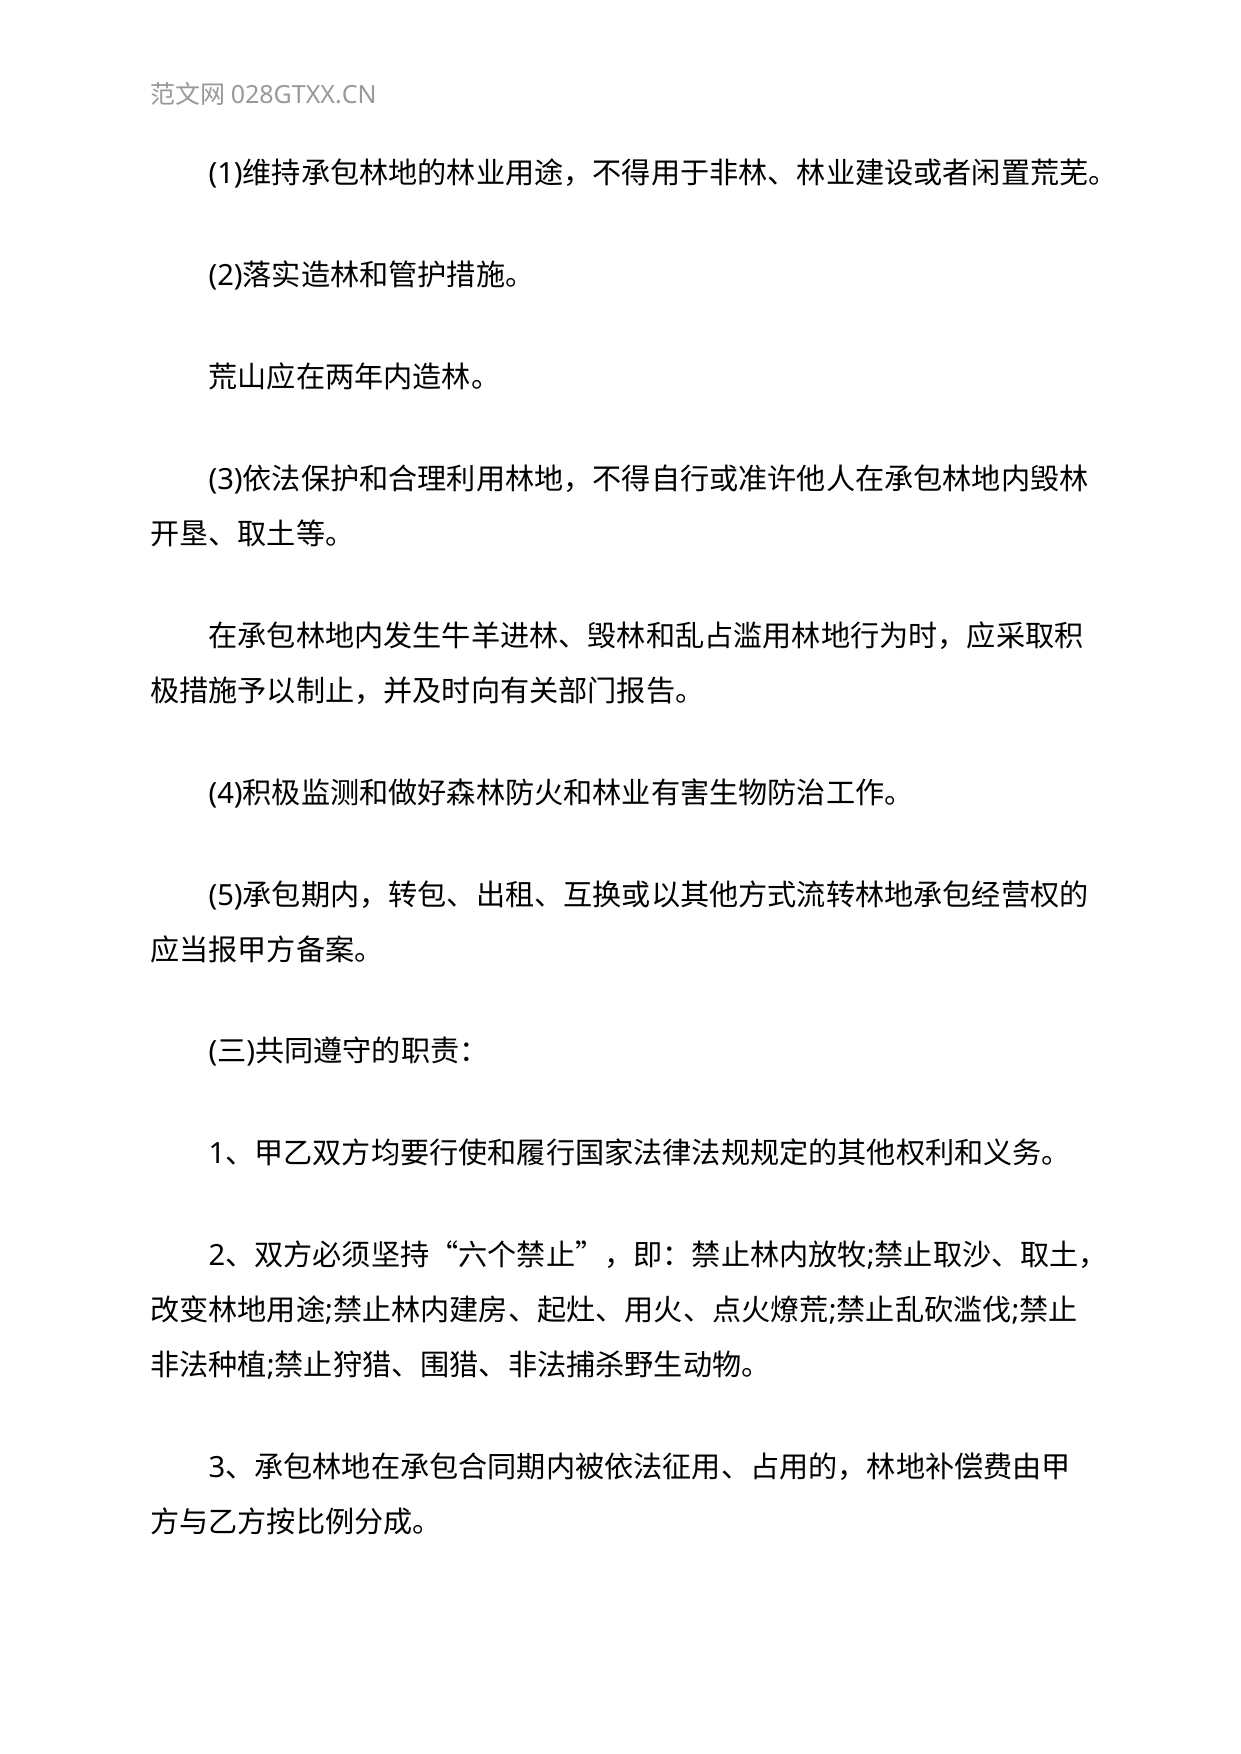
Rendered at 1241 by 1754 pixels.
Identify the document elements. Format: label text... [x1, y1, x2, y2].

text 1、甲乙双方均要行使和履行国家法律法规规定的其他权利和义务。 [150, 1130, 1090, 1172]
text (三)共同遵守的职责： [150, 1028, 1090, 1070]
text (1)维持承包林地的林业用途，不得用于非林、林业建设或者闲置荒芜。 [150, 150, 1090, 192]
text 在承包林地内发生牛羊进林、毁林和乱占滥用林地行为时，应采取积极措施予以制止，并及时向有关部门报告。 [150, 612, 1090, 710]
text (3)依法保护和合理利用林地，不得自行或准许他人在承包林地内毁林开垦、取土等。 [150, 456, 1090, 553]
text 3、承包林地在承包合同期内被依法征用、占用的，林地补偿费由甲方与乙方按比例分成。 [150, 1444, 1090, 1541]
text (2)落实造林和管护措施。 [150, 252, 1090, 294]
text 荒山应在两年内造林。 [150, 354, 1090, 396]
text (4)积极监测和做好森林防火和林业有害生物防治工作。 [150, 769, 1090, 812]
text 2、双方必须坚持“六个禁止”，即：禁止林内放牧;禁止取沙、取土，改变林地用途;禁止林内建房、起灶、用火、点火燎荒;禁止乱砍滥伐;禁止非法种植;禁止狩猎、围猎、非法捕杀野生动物。 [150, 1232, 1090, 1384]
text (5)承包期内，转包、出租、互换或以其他方式流转林地承包经营权的应当报甲方备案。 [150, 871, 1090, 968]
